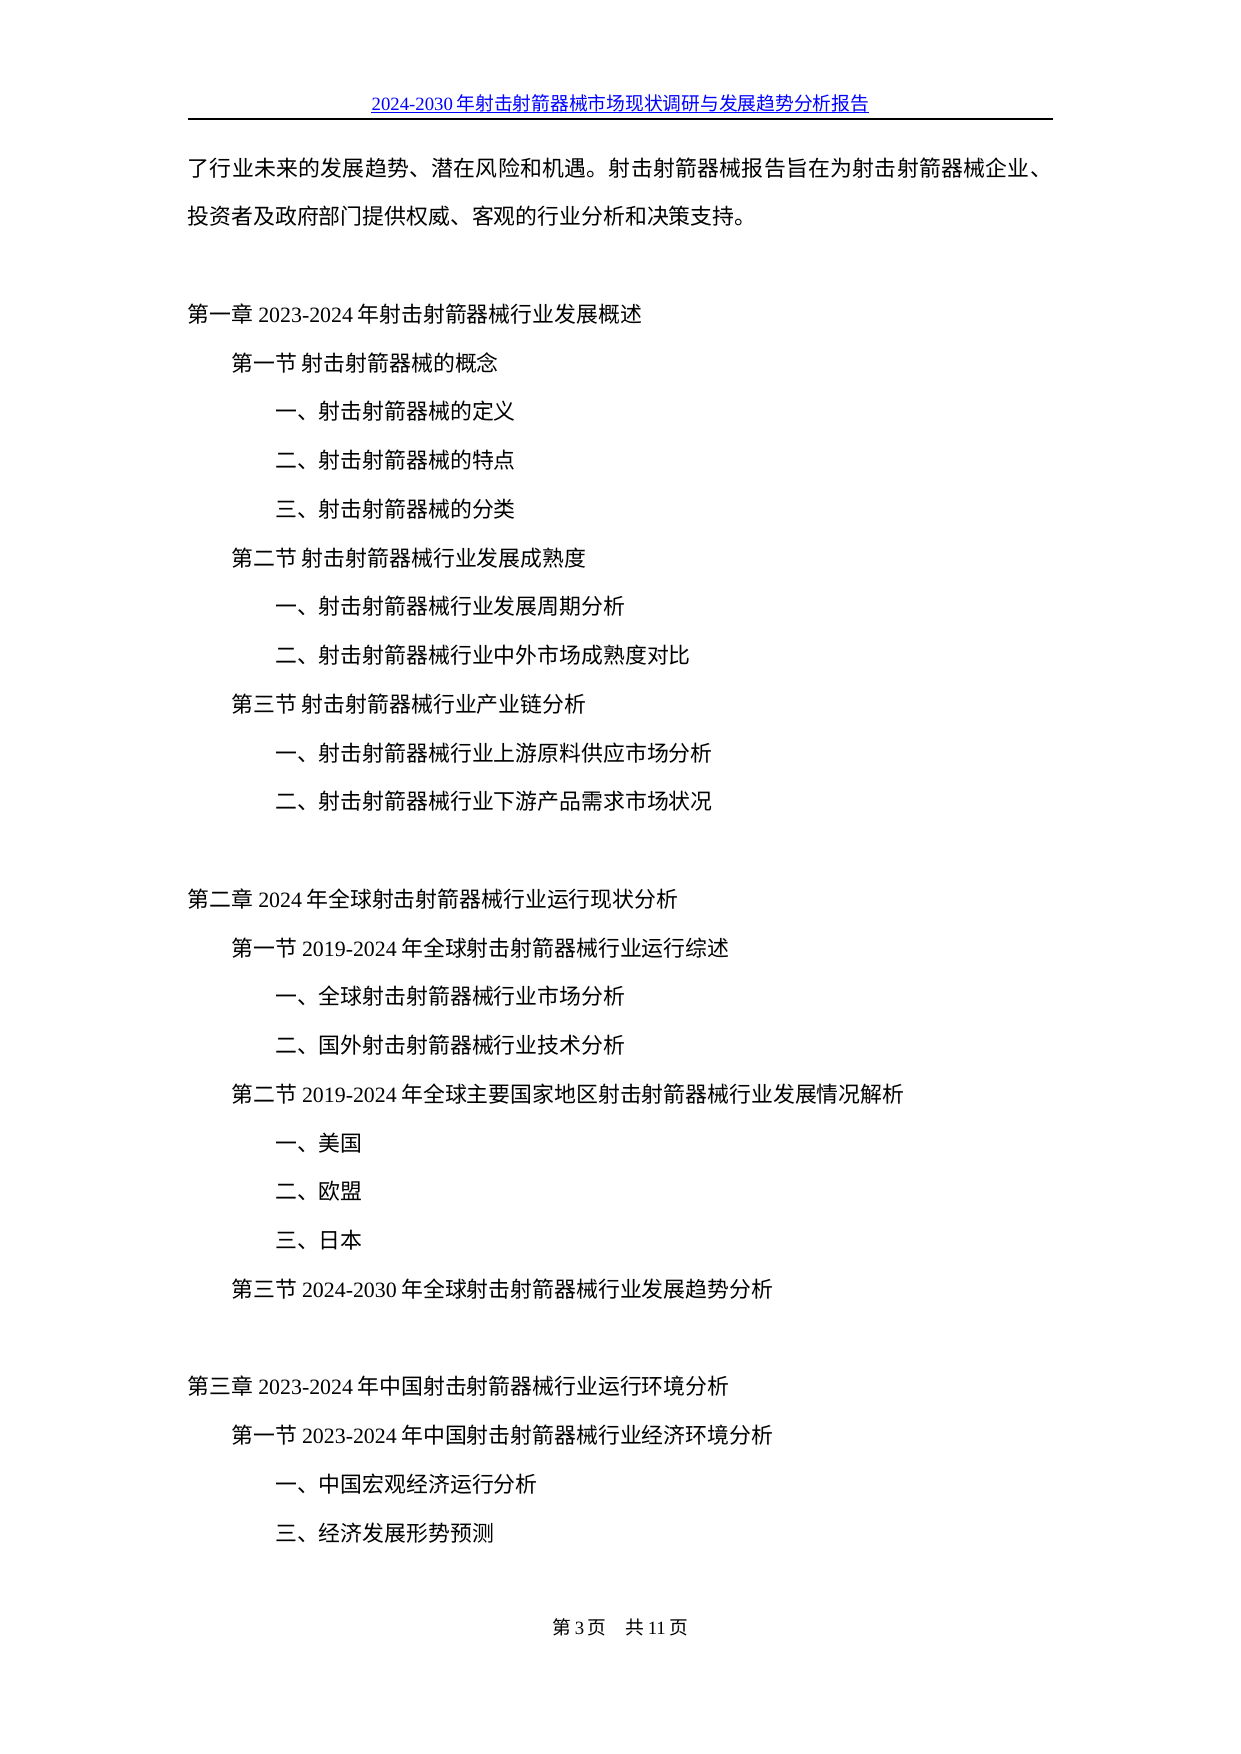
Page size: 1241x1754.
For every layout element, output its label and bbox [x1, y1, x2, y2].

text [187, 150, 1053, 1548]
